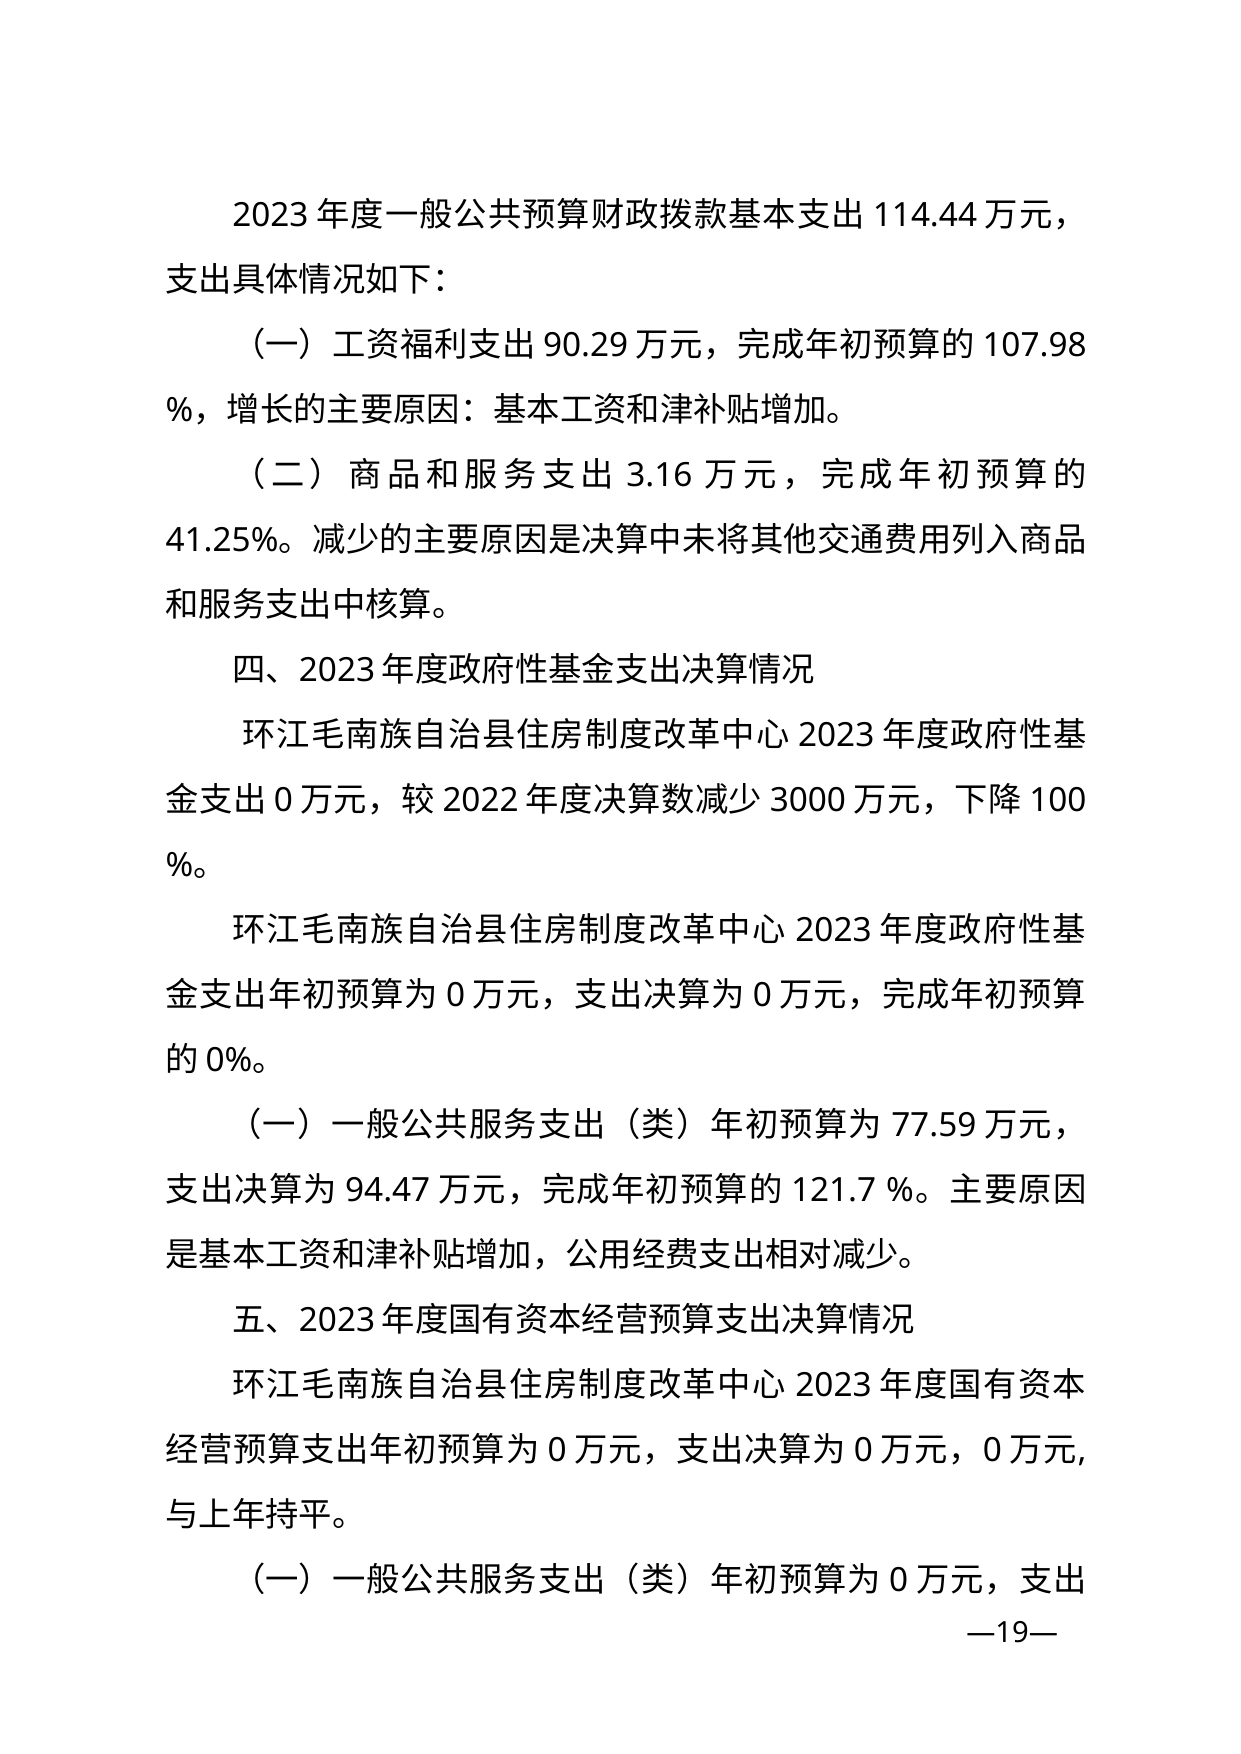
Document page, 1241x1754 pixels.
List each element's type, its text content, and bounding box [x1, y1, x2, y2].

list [165, 1544, 1087, 1609]
list 工资福利支出90.29万元，完成年初预算的107.98 %，增长的主要原因：基本工资和津补贴增加。 [165, 309, 1087, 439]
text 2023年度一般公共预算财政拨款基本支出114.44万元，支出具体情况如下： [165, 179, 1087, 309]
list （二）商品和服务支出3.16万元，完成年初预算的41.25%。减少的主要原因是决算中未将其他交通费用列入商品和服务支出中核算。 [165, 439, 1087, 634]
text 环江毛南族自治县住房制度改革中心2023年度国有资本经营预算支出年初预算为0万元，支出决算为0万元，0万元,与上年持平。 [165, 1349, 1087, 1544]
text 五、2023年度国有资本经营预算支出决算情况 [165, 1284, 1087, 1349]
text 环江毛南族自治县住房制度改革中心2023年度政府性基金支出年初预算为0万元，支出决算为0万元，完成年初预算的0%。 [165, 894, 1087, 1089]
text 四、2023年度政府性基金支出决算情况 [165, 634, 1087, 699]
text 环江毛南族自治县住房制度改革中心2023年度政府性基金支出0万元，较2022年度决算数减少3000万元，下降100 %。 [165, 699, 1087, 894]
text （一）一般公共服务支出（类）年初预算为77.59万元，支出决算为94.47万元，完成年初预算的121.7 %。主要原因是基本工资和津补贴增加，公用经费支出相对减少。 [165, 1089, 1087, 1284]
